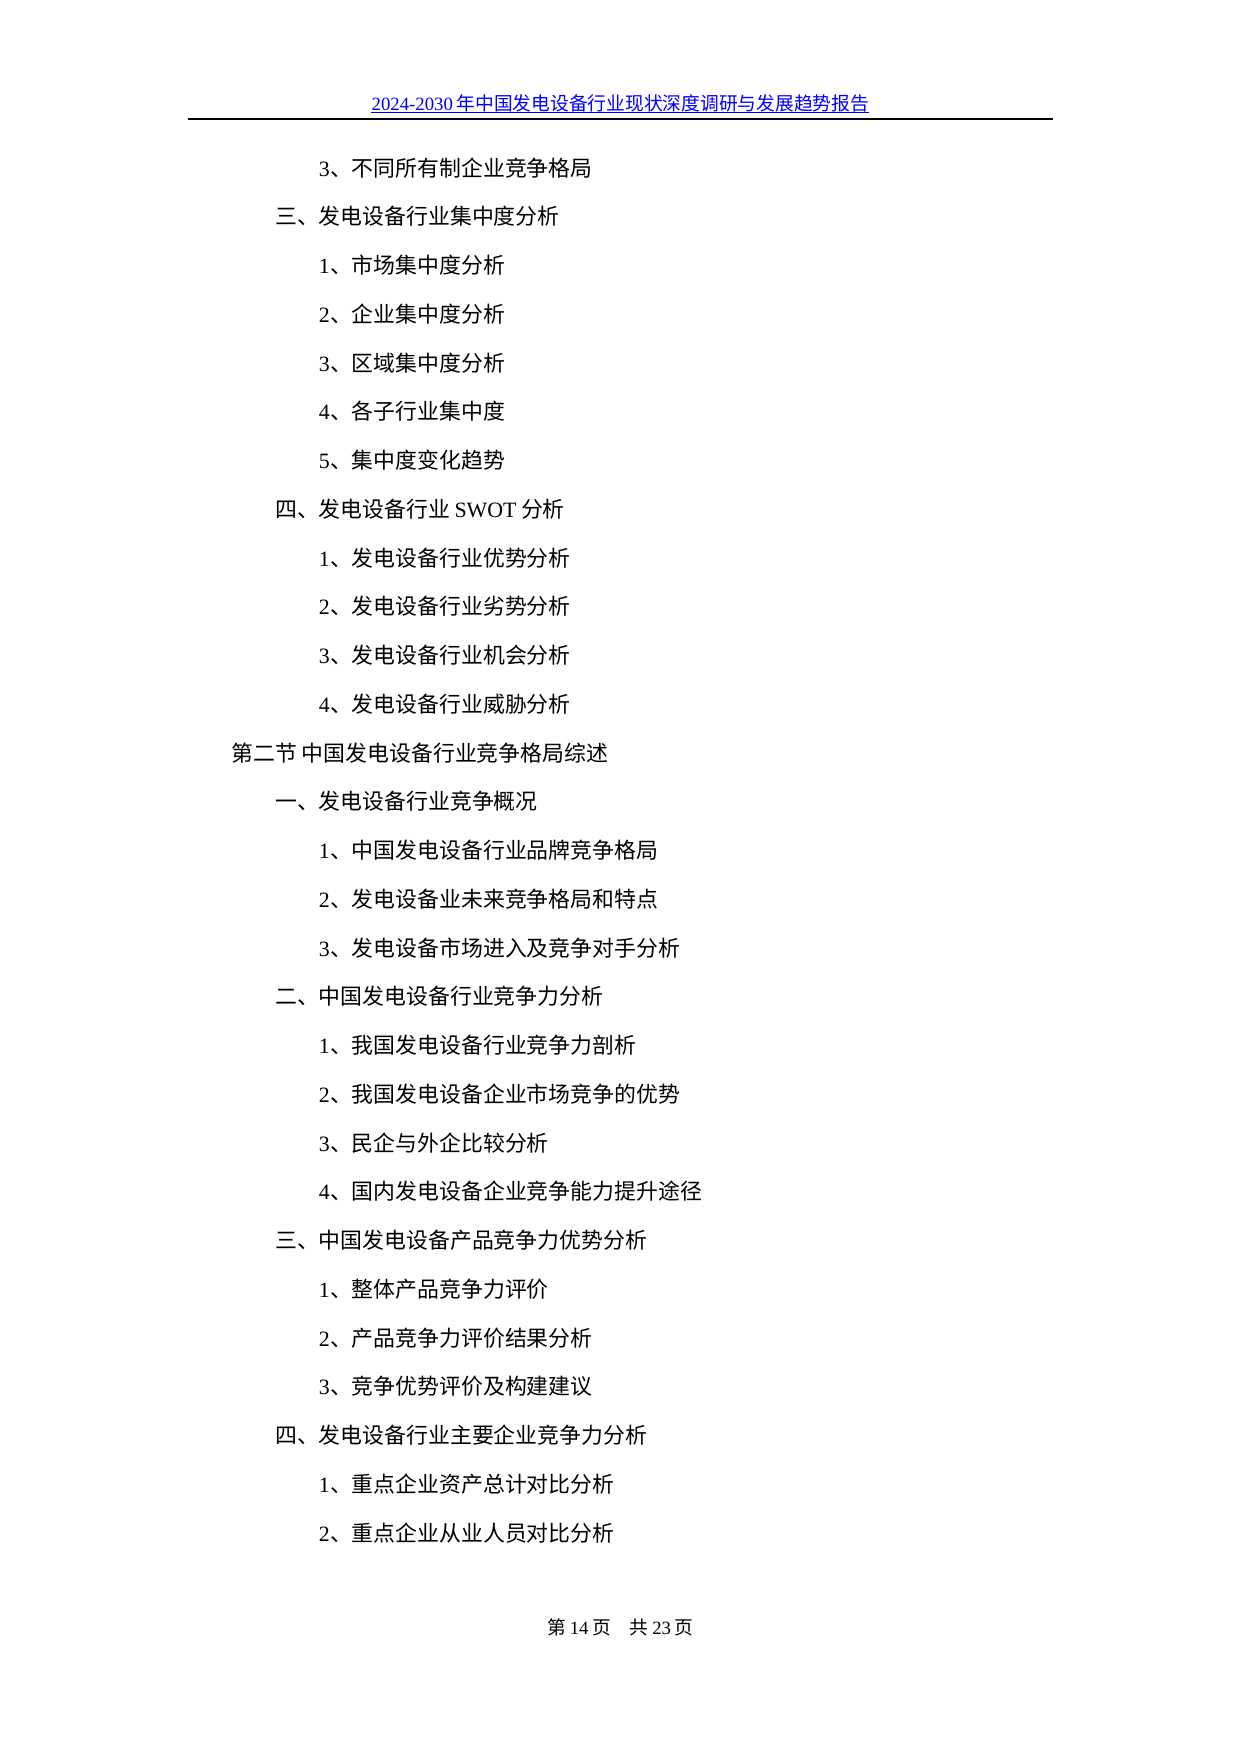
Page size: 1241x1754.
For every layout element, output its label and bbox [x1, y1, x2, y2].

text [187, 150, 1053, 1548]
